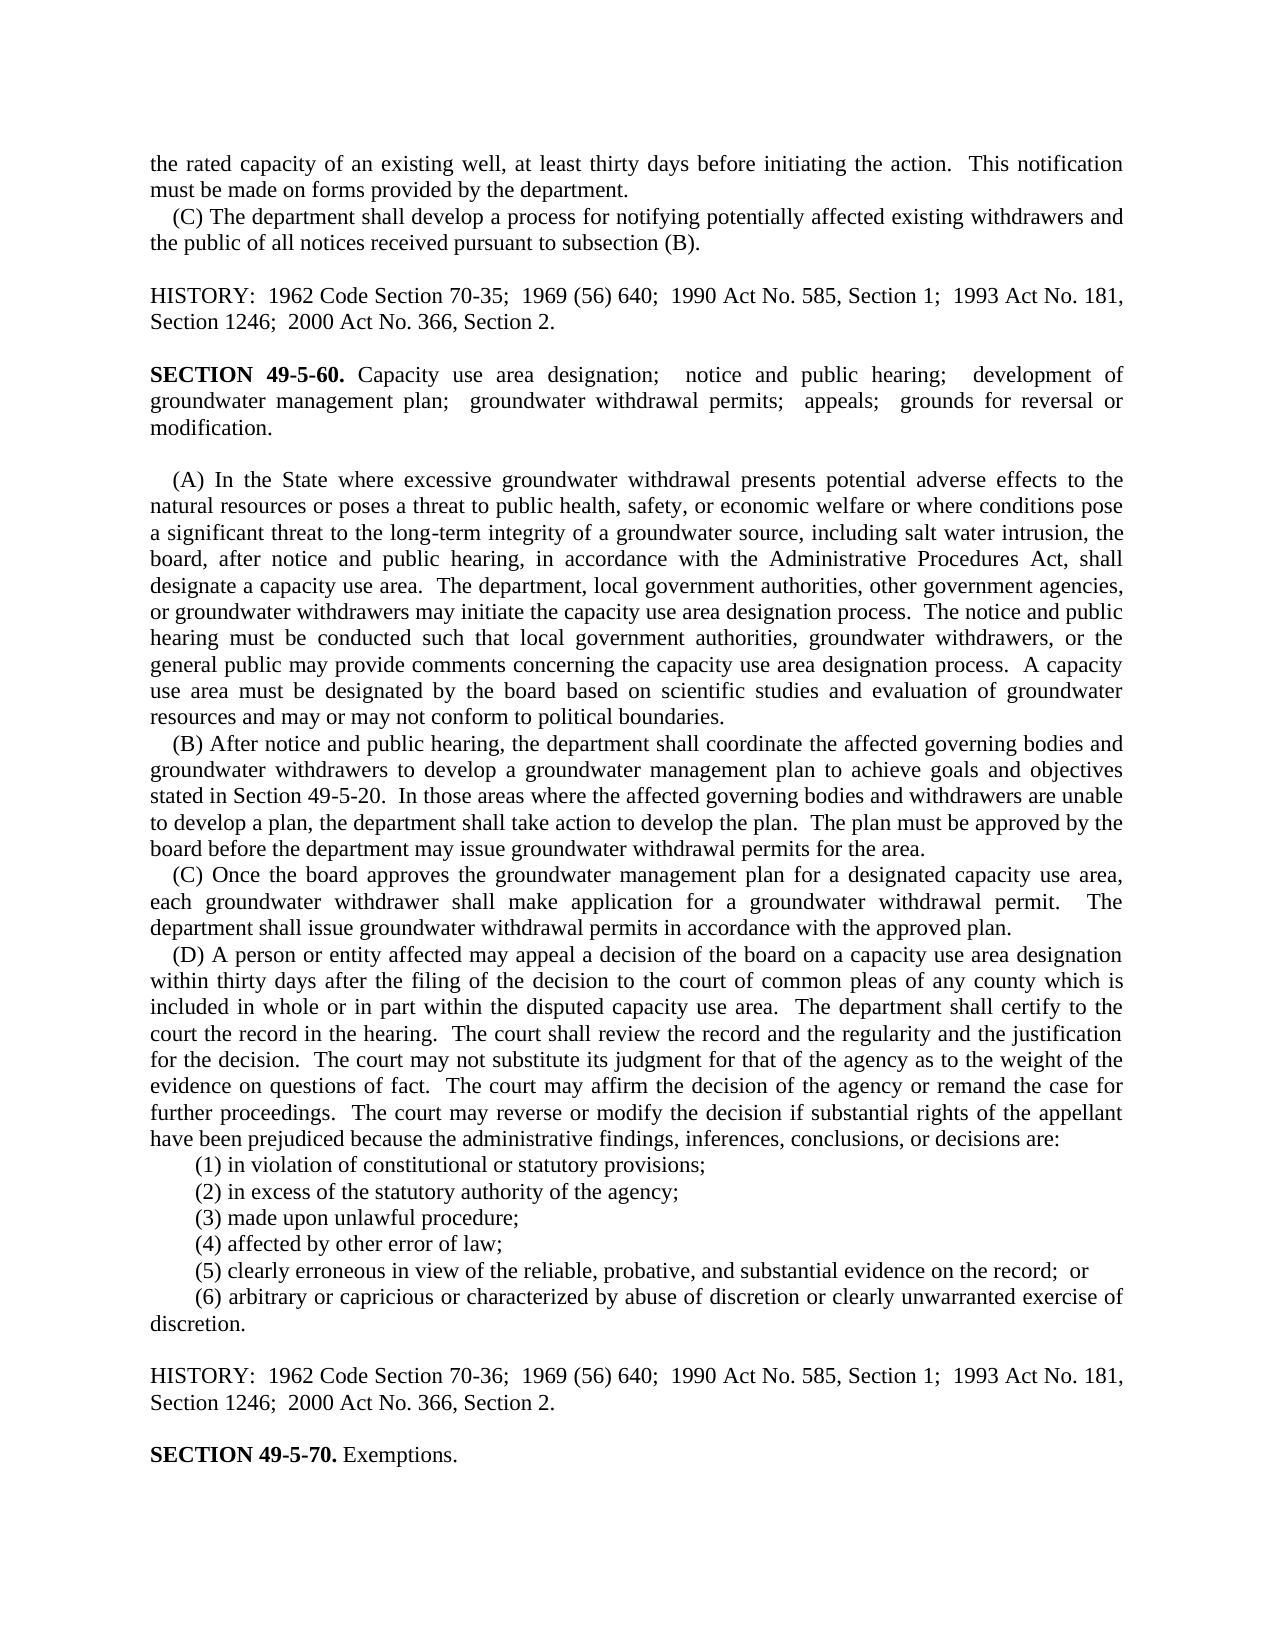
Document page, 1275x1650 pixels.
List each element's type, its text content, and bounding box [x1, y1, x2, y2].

text (C) Once the board approves the groundwater management plan for a designated capacity use area, each groundwater withdrawer shall make application for a groundwater withdrawal permit. The department shall issue groundwater withdrawal permits in accordance with the approved plan. [150, 862, 1125, 941]
text (5) clearly erroneous in view of the reliable, probative, and substantial evidence on the record; or [150, 1257, 1125, 1283]
text (1) in violation of constitutional or statutory provisions; [150, 1151, 1125, 1178]
text SECTION 49-5-60. Capacity use area designation; notice and public hearing; development of groundwater management plan; groundwater withdrawal permits; appeals; grounds for reversal or modification. [150, 361, 1125, 440]
text (3) made upon unlawful procedure; [150, 1204, 1125, 1231]
text (A) In the State where excessive groundwater withdrawal presents potential adverse effects to the natural resources or poses a threat to public health, safety, or economic welfare or where conditions pose a significant threat to the long-term integrity of a groundwater source, including salt water intrusion, the board, after notice and public hearing, in accordance with the Administrative Procedures Act, shall designate a capacity use area. The department, local government authorities, other government agencies, or groundwater withdrawers may initiate the capacity use area designation process. The notice and public hearing must be conducted such that local government authorities, groundwater withdrawers, or the general public may provide comments concerning the capacity use area designation process. A capacity use area must be designated by the board based on scientific studies and evaluation of groundwater resources and may or may not conform to political boundaries. [150, 466, 1125, 730]
text HISTORY: 1962 Code Section 70-36; 1969 (56) 640; 1990 Act No. 585, Section 1; 1993 Act No. 181, Section 1246; 2000 Act No. 366, Section 2. [150, 1362, 1125, 1415]
text (2) in excess of the statutory authority of the agency; [150, 1178, 1125, 1204]
text (D) A person or entity affected may appeal a decision of the board on a capacity use area designation within thirty days after the filing of the decision to the court of common pleas of any county which is included in whole or in part within the disputed capacity use area. The department shall certify to the court the record in the hearing. The court shall review the record and the regularity and the justification for the decision. The court may not substitute its judgment for that of the agency as to the weight of the evidence on questions of fact. The court may affirm the decision of the agency or remand the case for further proceedings. The court may reverse or modify the decision if substantial rights of the appellant have been prejudiced because the administrative findings, inferences, conclusions, or decisions are: [150, 941, 1125, 1151]
text (B) After notice and public hearing, the department shall coordinate the affected governing bodies and groundwater withdrawers to develop a groundwater management plan to achieve goals and objectives stated in Section 49-5-20. In those areas where the affected governing bodies and withdrawers are unable to develop a plan, the department shall take action to develop the plan. The plan must be approved by the board before the department may issue groundwater withdrawal permits for the area. [150, 730, 1125, 862]
text (C) The department shall develop a process for notifying potentially affected existing withdrawers and the public of all notices received pursuant to subsection (B). [150, 203, 1125, 255]
text SECTION 49-5-70. Exemptions. [150, 1441, 1125, 1468]
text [150, 150, 1125, 203]
text HISTORY: 1962 Code Section 70-35; 1969 (56) 640; 1990 Act No. 585, Section 1; 1993 Act No. 181, Section 1246; 2000 Act No. 366, Section 2. [150, 282, 1125, 334]
text (6) arbitrary or capricious or characterized by abuse of discretion or clearly unwarranted exercise of discretion. [150, 1283, 1125, 1336]
text (4) affected by other error of law; [150, 1231, 1125, 1257]
